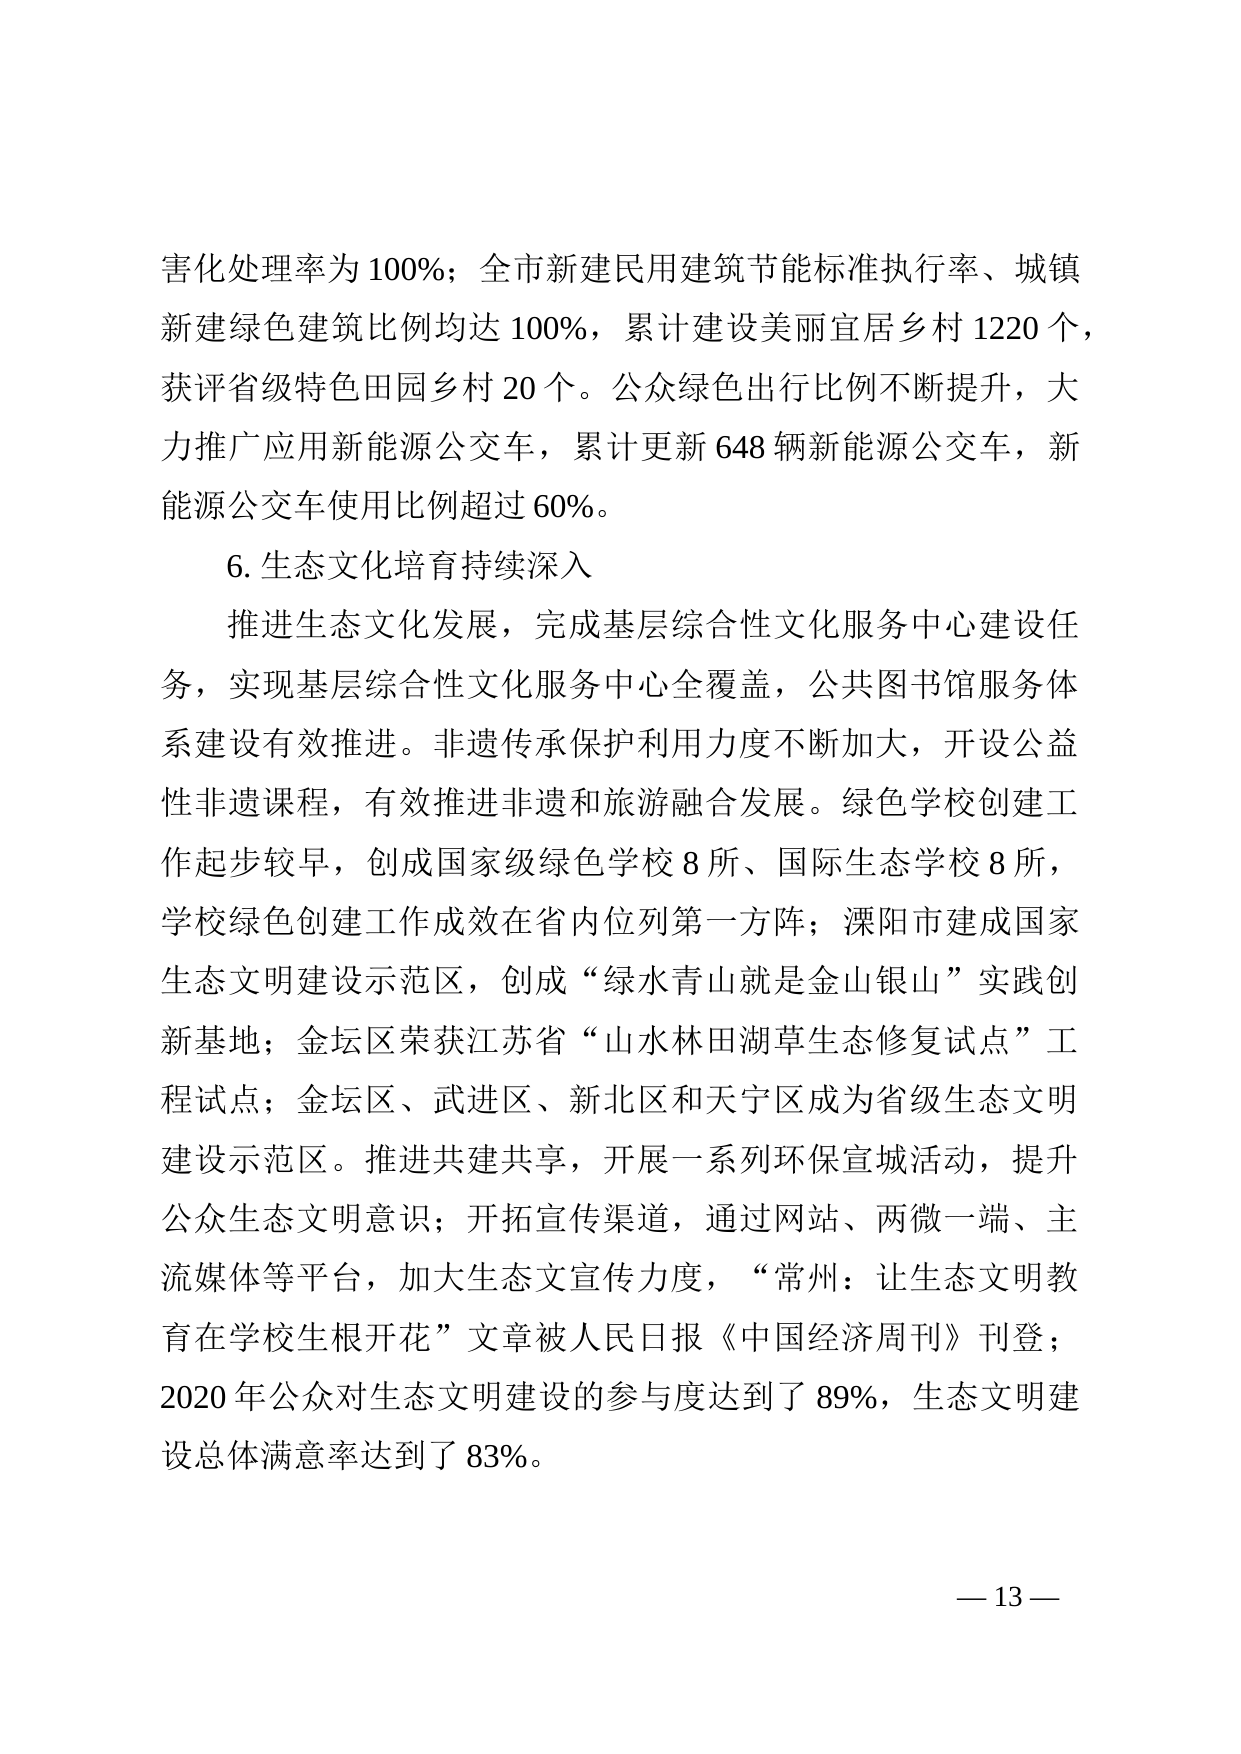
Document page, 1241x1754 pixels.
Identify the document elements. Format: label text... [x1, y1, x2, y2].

text 推进生态文化发展，完成基层综合性文化服务中心建设任务，实现基层综合性文化服务中心全覆盖，公共图书馆服务体系建设有效推进。非遗传承保护利用力度不断加大，开设公益性非遗课程，有效推进非遗和旅游融合发展。绿色学校创建工作起步较早，创成国家级绿色学校8所、国际生态学校8所，学校绿色创建工作成效在省内位列第一方阵；溧阳市建成国家生态文明建设示范区，创成“绿水青山就是金山银山”实践创新基地；金坛区荣获江苏省“山水林田湖草生态修复试点”工程试点；金坛区、武进区、新北区和天宁区成为省级生态文明建设示范区。推进共建共享，开展一系列环保宣城活动，提升公众生态文明意识；开拓宣传渠道，通过网站、两微一端、主流媒体等平台，加大生态文宣传力度，“常州：让生态文明教育在学校生根开花”文章被人民日报《中国经济周刊》刊登；2020年公众对生态文明建设的参与度达到了89%，生态文明建设总体满意率达到了83%。 [159, 589, 1081, 1480]
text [159, 233, 1081, 530]
text 6. 生态文化培育持续深入 [159, 530, 1081, 589]
